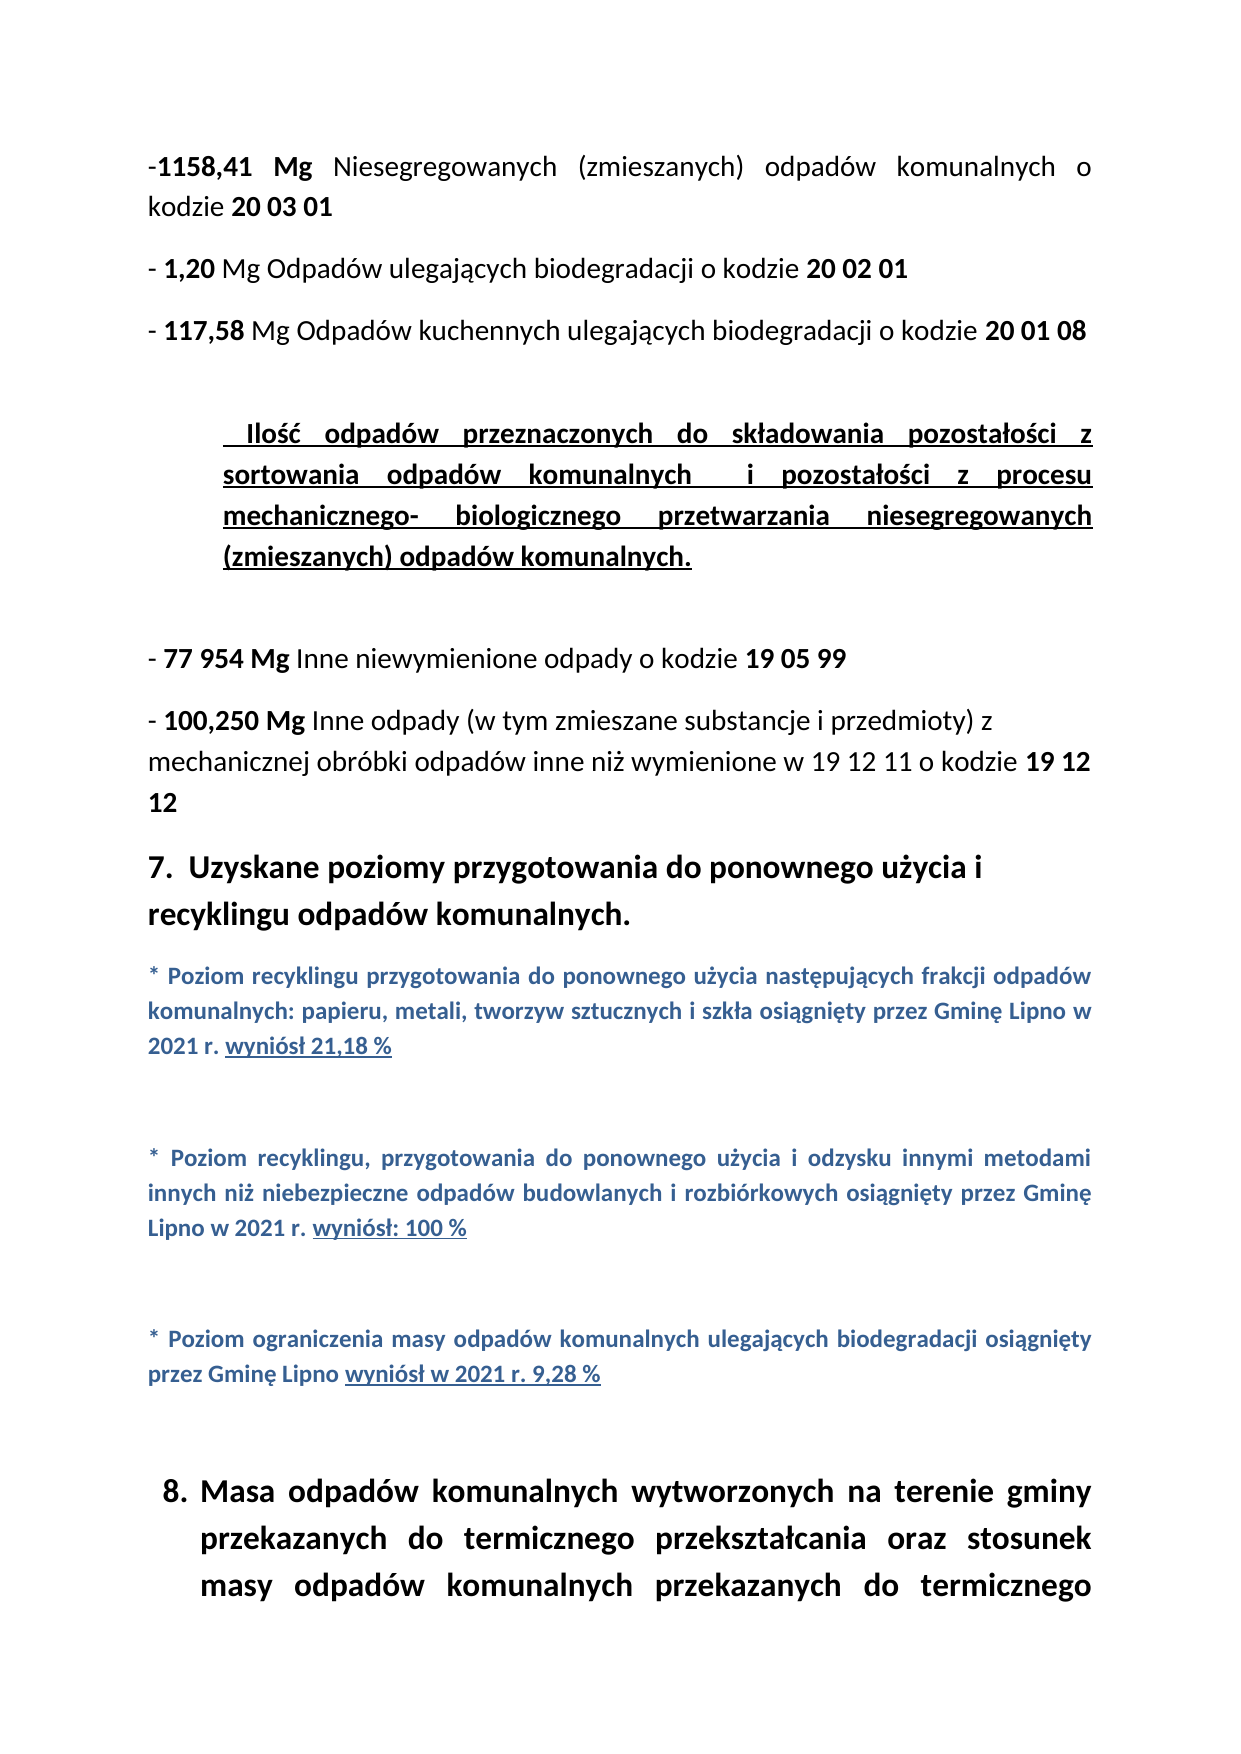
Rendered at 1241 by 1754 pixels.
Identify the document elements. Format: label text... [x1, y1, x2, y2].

text 7. Uzyskane poziomy przygotowania do ponownego użycia i recyklingu odpadów komunalnych. [148, 846, 1093, 933]
list Ilość odpadów przeznaczonych do składowania pozostałości z sortowania odpadów komunalnych i pozostałości z procesu mechanicznego- biologicznego przetwarzania niesegregowanych (zmieszanych) odpadów komunalnych. [223, 488, 1093, 527]
text - 100,250 Mg Inne odpady (w tym zmieszane substancje i przedmioty) z mechanicznej obróbki odpadów inne niż wymienione w 19 12 11 o kodzie 19 12 12 [148, 702, 1093, 819]
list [162, 1470, 1093, 1604]
text -1158,41 Mg Niesegregowanych (zmieszanych) odpadów komunalnych o kodzie 20 03 01 [148, 148, 1093, 224]
list Ilość odpadów przeznaczonych do składowania pozostałości z sortowania odpadów komunalnych i pozostałości z procesu mechanicznego- biologicznego przetwarzania niesegregowanych (zmieszanych) odpadów komunalnych. [223, 529, 1093, 573]
text * Poziom recyklingu przygotowania do ponownego użycia następujących frakcji odpadów komunalnych: papieru, metali, tworzyw sztucznych i szkła osiągnięty przez Gminę Lipno w 2021 r. wyniósł 21,18 % [148, 960, 1093, 1061]
text - 117,58 Mg Odpadów kuchennych ulegających biodegradacji o kodzie 20 01 08 [148, 312, 1093, 348]
list Ilość odpadów przeznaczonych do składowania pozostałości z sortowania odpadów komunalnych i pozostałości z procesu mechanicznego- biologicznego przetwarzania niesegregowanych (zmieszanych) odpadów komunalnych. [223, 415, 1093, 445]
list Ilość odpadów przeznaczonych do składowania pozostałości z sortowania odpadów komunalnych i pozostałości z procesu mechanicznego- biologicznego przetwarzania niesegregowanych (zmieszanych) odpadów komunalnych. [223, 447, 1093, 486]
text * Poziom ograniczenia masy odpadów komunalnych ulegających biodegradacji osiągnięty przez Gminę Lipno wyniósł w 2021 r. 9,28 % [148, 1323, 1093, 1389]
text * Poziom recyklingu, przygotowania do ponownego użycia i odzysku innymi metodami innych niż niebezpieczne odpadów budowlanych i rozbiórkowych osiągnięty przez Gminę Lipno w 2021 r. wyniósł: 100 % [148, 1142, 1093, 1242]
text - 1,20 Mg Odpadów ulegających biodegradacji o kodzie 20 02 01 [148, 250, 1093, 286]
text - 77 954 Mg Inne niewymienione odpady o kodzie 19 05 99 [148, 640, 1093, 676]
